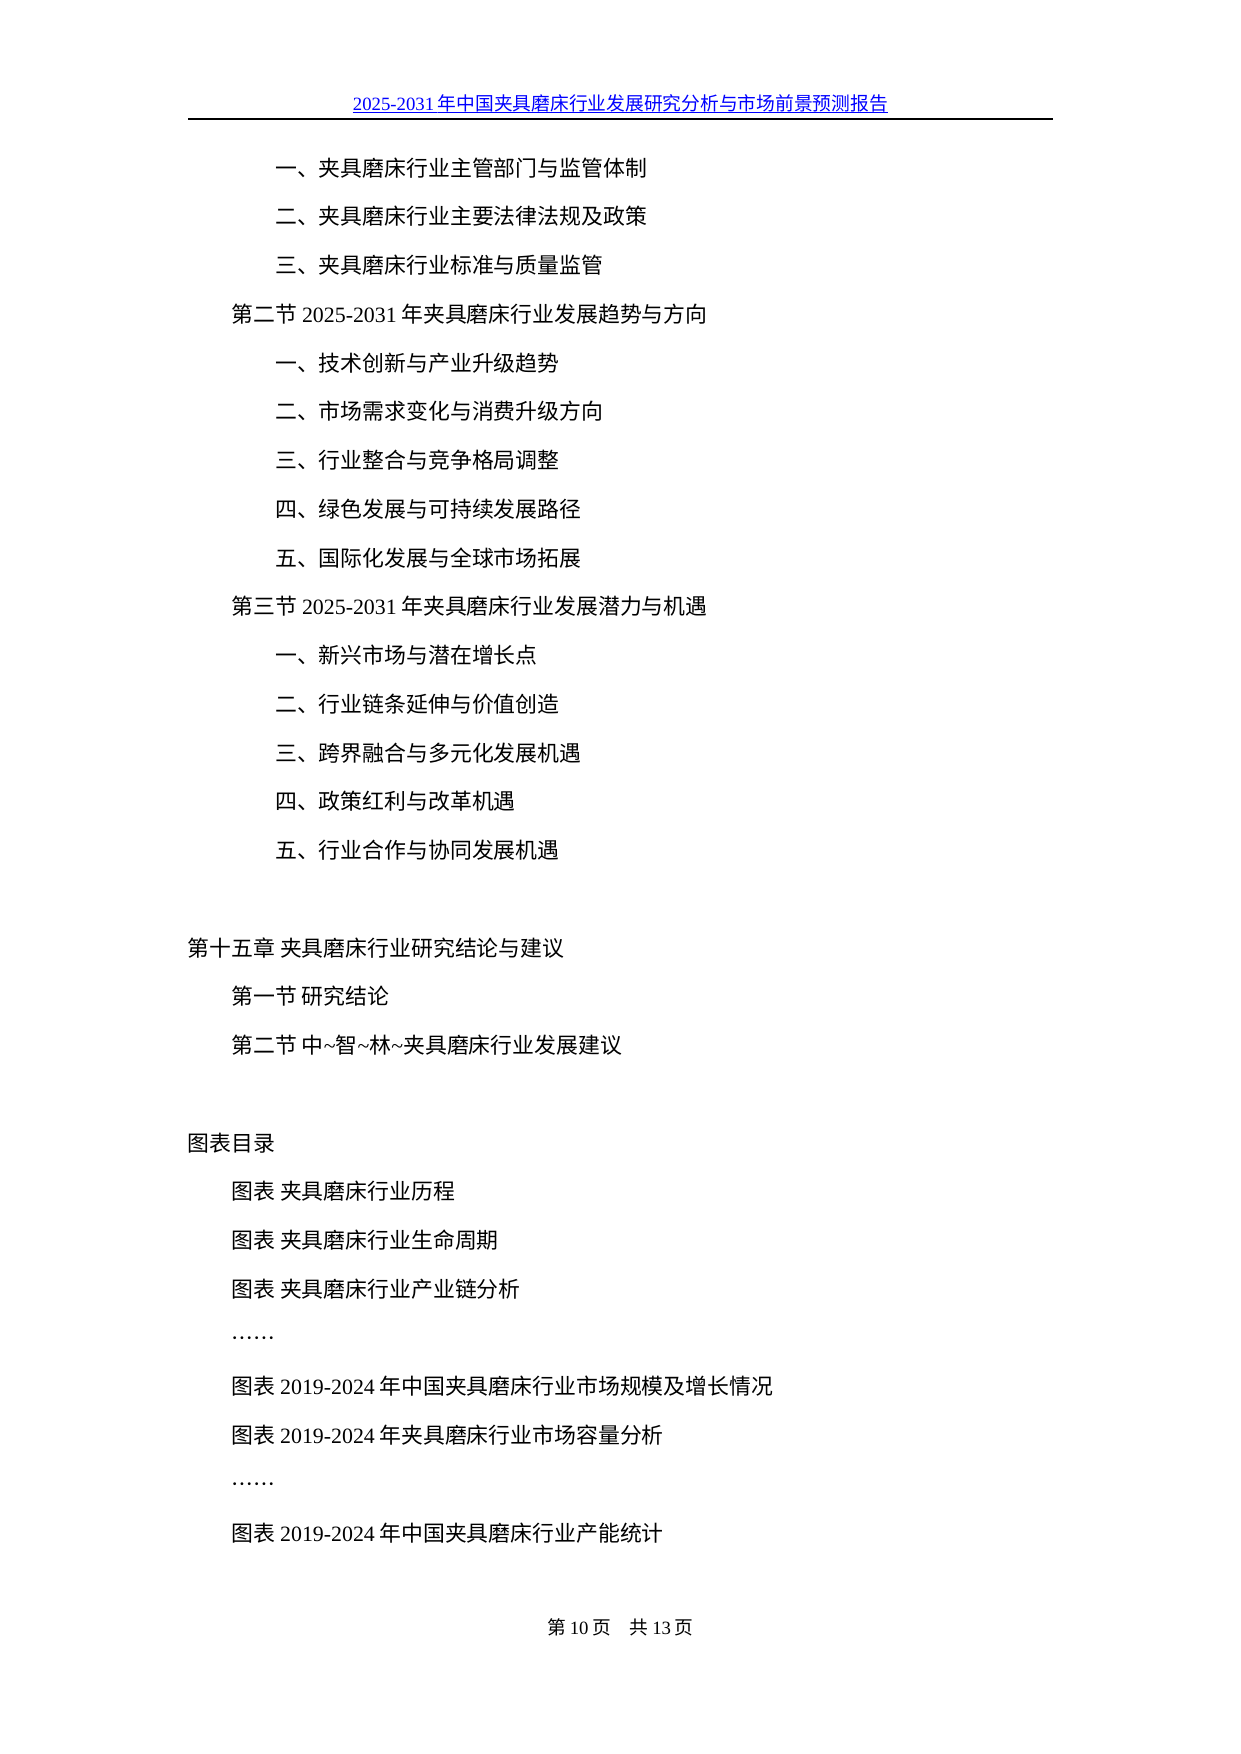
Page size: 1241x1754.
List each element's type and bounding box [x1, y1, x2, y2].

text [187, 150, 1053, 1548]
